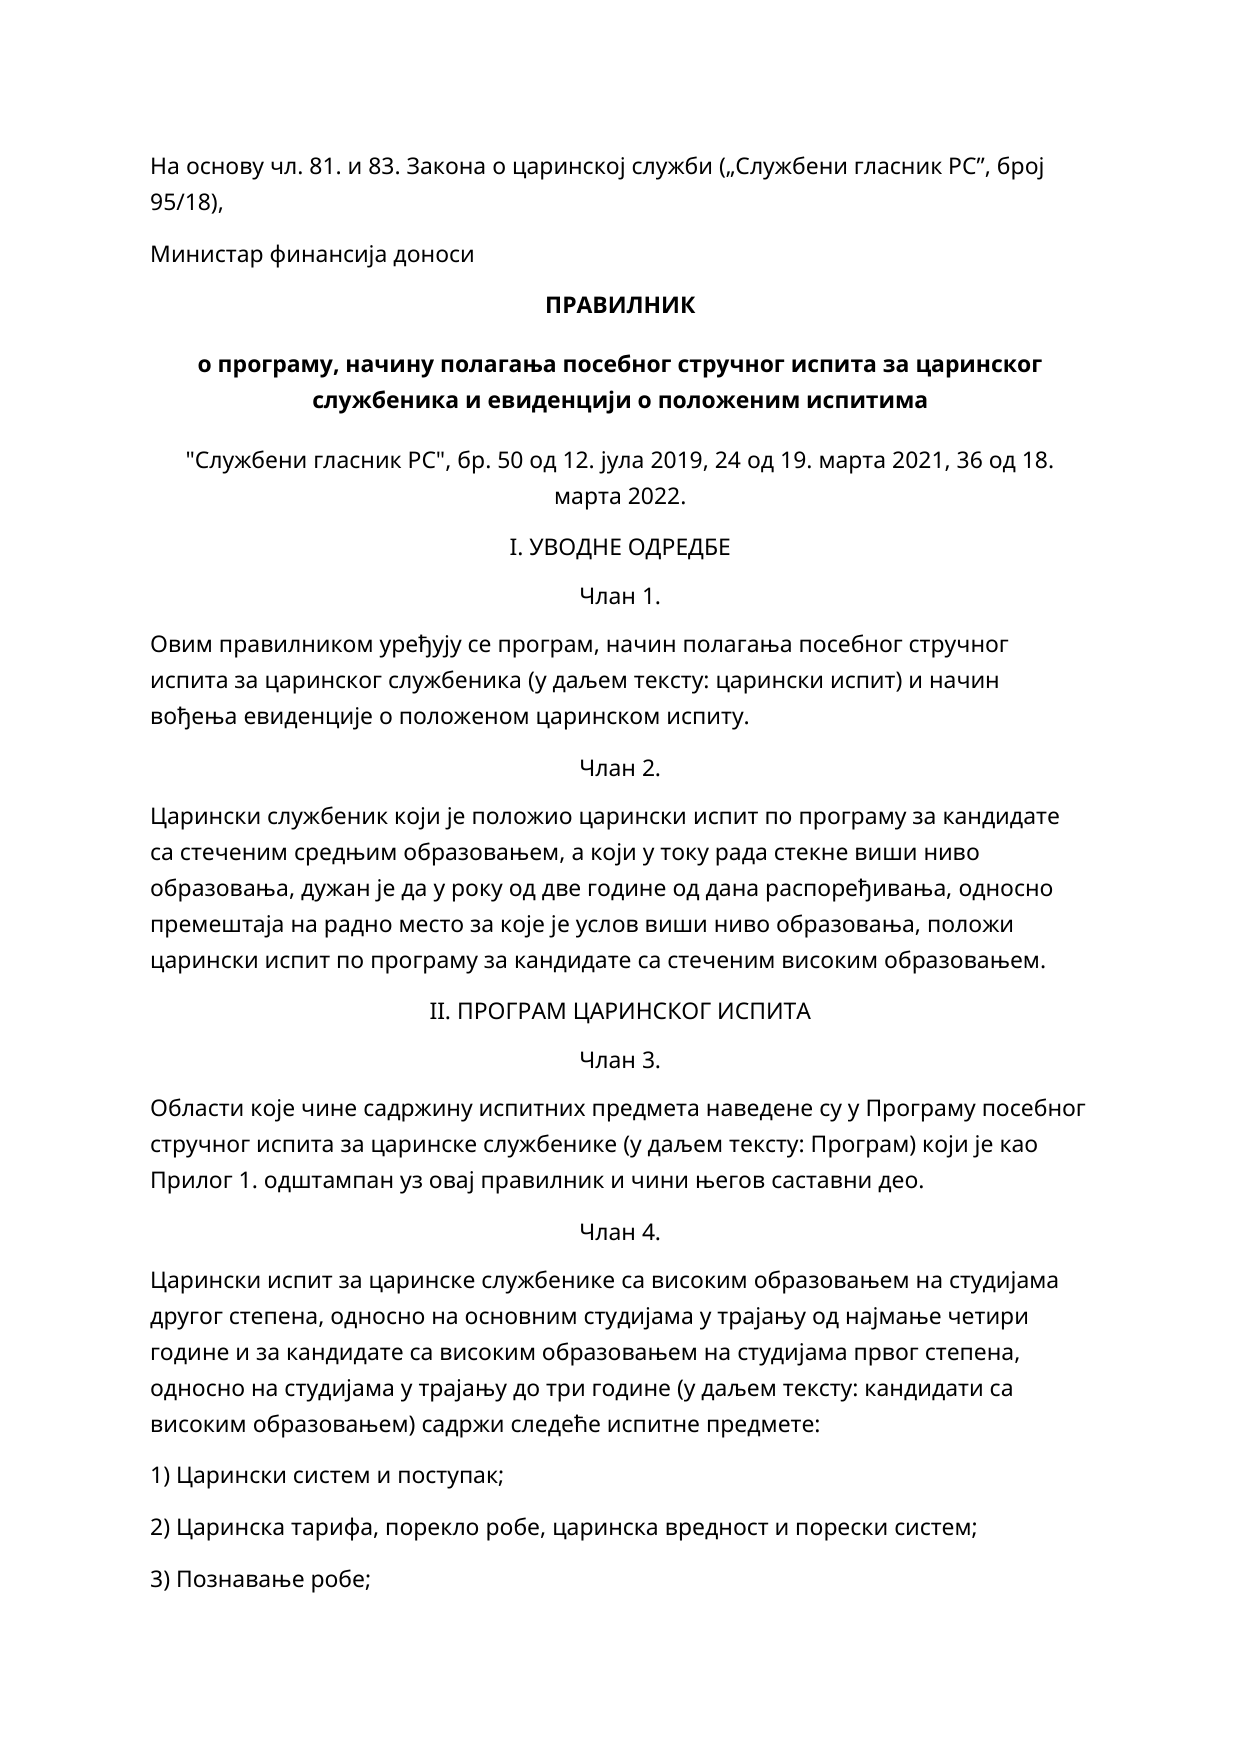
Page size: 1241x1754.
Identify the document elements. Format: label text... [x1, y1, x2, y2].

text Члан 2. [150, 752, 1090, 783]
text Министар финансија доноси [150, 237, 1090, 269]
text "Службени гласник РС", бр. 50 од 12. јула 2019, 24 од 19. марта 2021, 36 од 18. марта 2022. [150, 444, 1090, 511]
text 1) Царински систем и поступак; [150, 1459, 1090, 1491]
text Члан 3. [150, 1044, 1090, 1075]
text Царински службеник који је положио царински испит по програму за кандидате са стеченим средњим образовањем, а који у току рада стекне виши ниво образовања, дужан је да у року од две године од дана распоређивања, односно премештаја на радно место за које је услов виши ниво образовања, положи царински испит по програму за кандидате са стеченим високим образовањем. [150, 800, 1090, 975]
text 2) Царинска тарифа, порекло робе, царинска вредност и порески систем; [150, 1511, 1090, 1542]
text I. УВОДНЕ ОДРЕДБЕ [150, 531, 1090, 562]
text II. ПРОГРАМ ЦАРИНСКОГ ИСПИТА [150, 995, 1090, 1027]
text Области које чине садржину испитних предмета наведене су у Програму посебног стручног испита за царинске службенике (у даљем тексту: Програм) који је као Прилог 1. одштампан уз овај правилник и чини његов саставни део. [150, 1092, 1090, 1195]
text На основу чл. 81. и 83. Закона о царинској служби („Службени гласник РС”, број 95/18), [150, 150, 1090, 217]
text Царински испит за царинске службенике са високим образовањем на студијама другог степена, односно на основним студијама у трајању од најмање четири године и за кандидате са високим образовањем на студијама првог степена, односно на студијама у трајању до три године (у даљем тексту: кандидати са високим образовањем) садржи следеће испитне предмете: [150, 1264, 1090, 1439]
text 3) Познавање робе; [150, 1562, 1090, 1594]
text о програму, начину полагања посебног стручног испита за царинског службеника и евиденцији о положеним испитима [150, 348, 1090, 416]
text Овим правилником уређују се програм, начин полагања посебног стручног испита за царинског службеника (у даљем тексту: царински испит) и начин вођења евиденције о положеном царинском испиту. [150, 628, 1090, 731]
text ПРАВИЛНИК [150, 289, 1090, 320]
text Члан 4. [150, 1216, 1090, 1247]
text Члан 1. [150, 580, 1090, 611]
